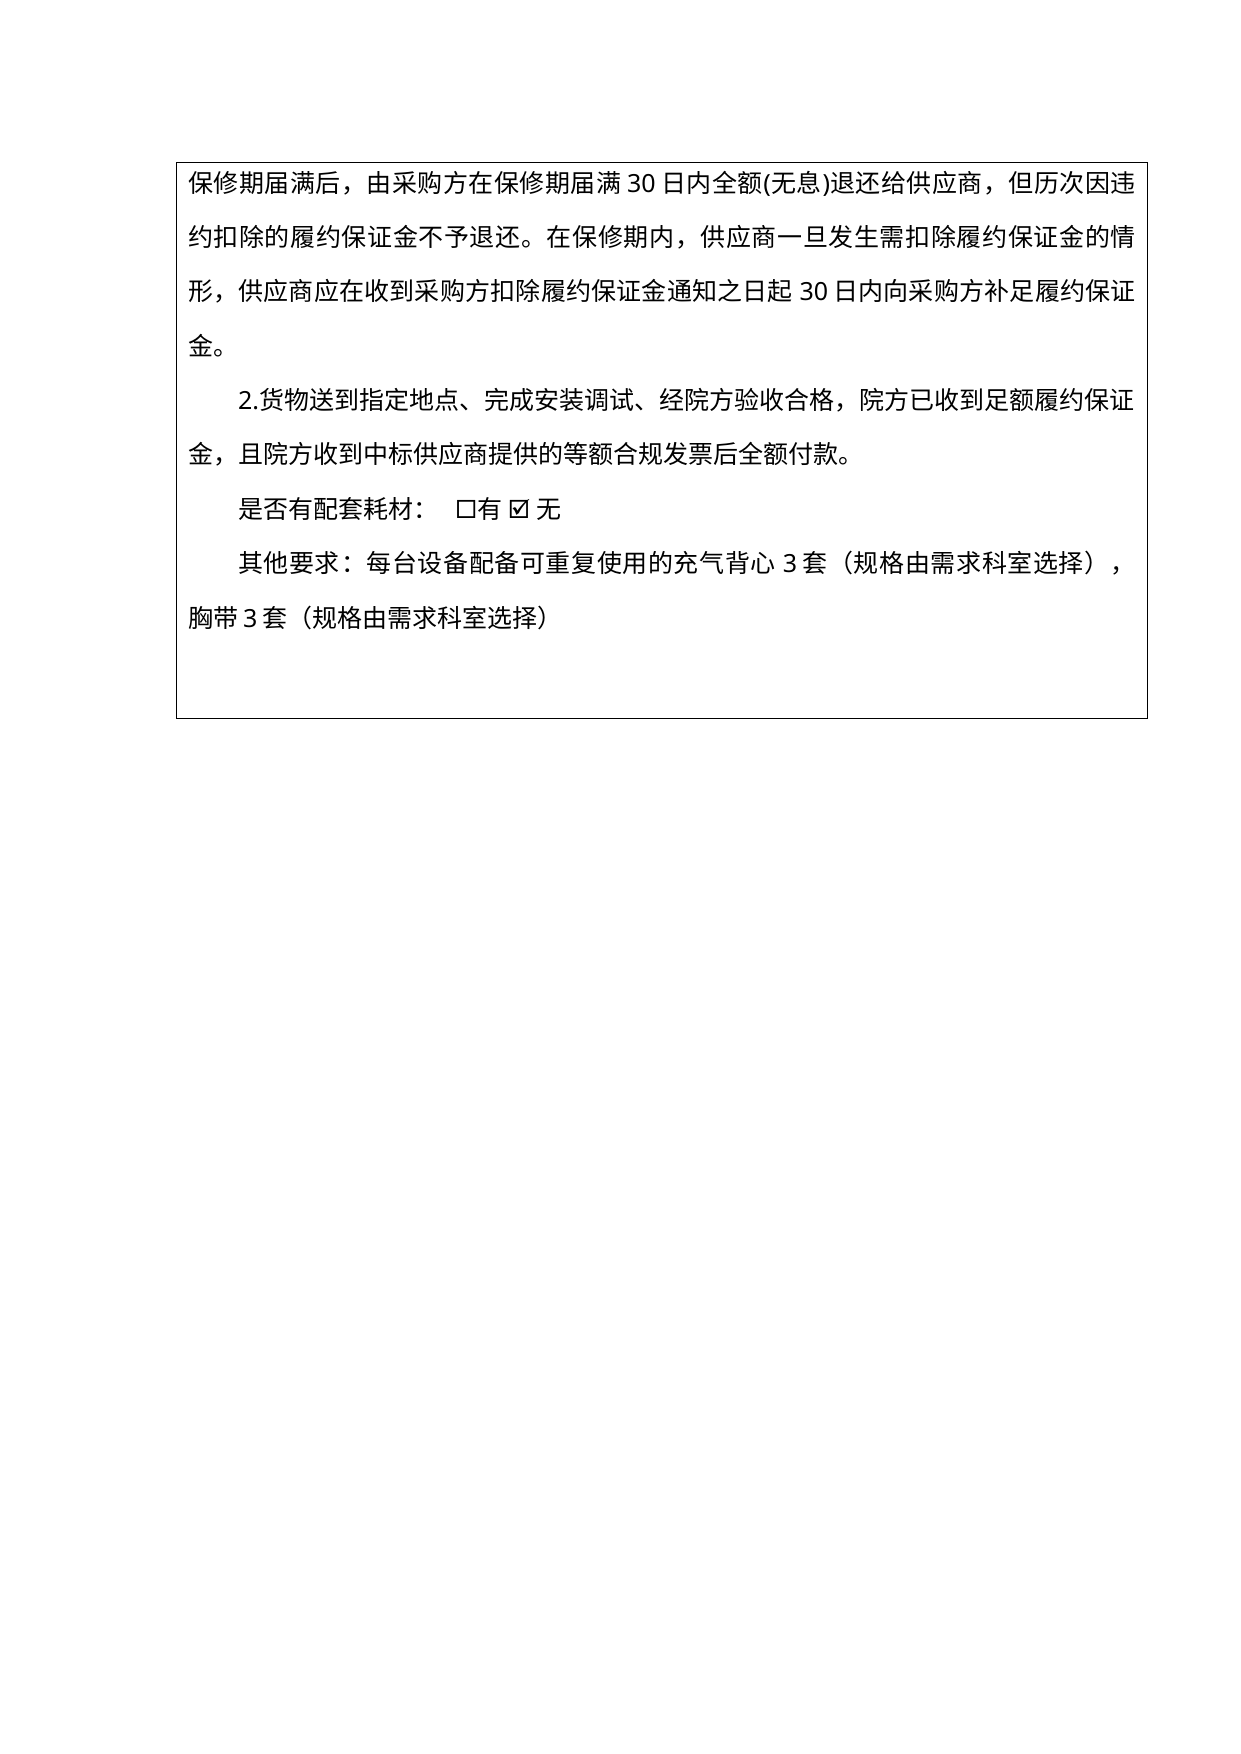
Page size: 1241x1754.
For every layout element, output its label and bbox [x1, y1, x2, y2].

table_cell [177, 163, 1147, 717]
